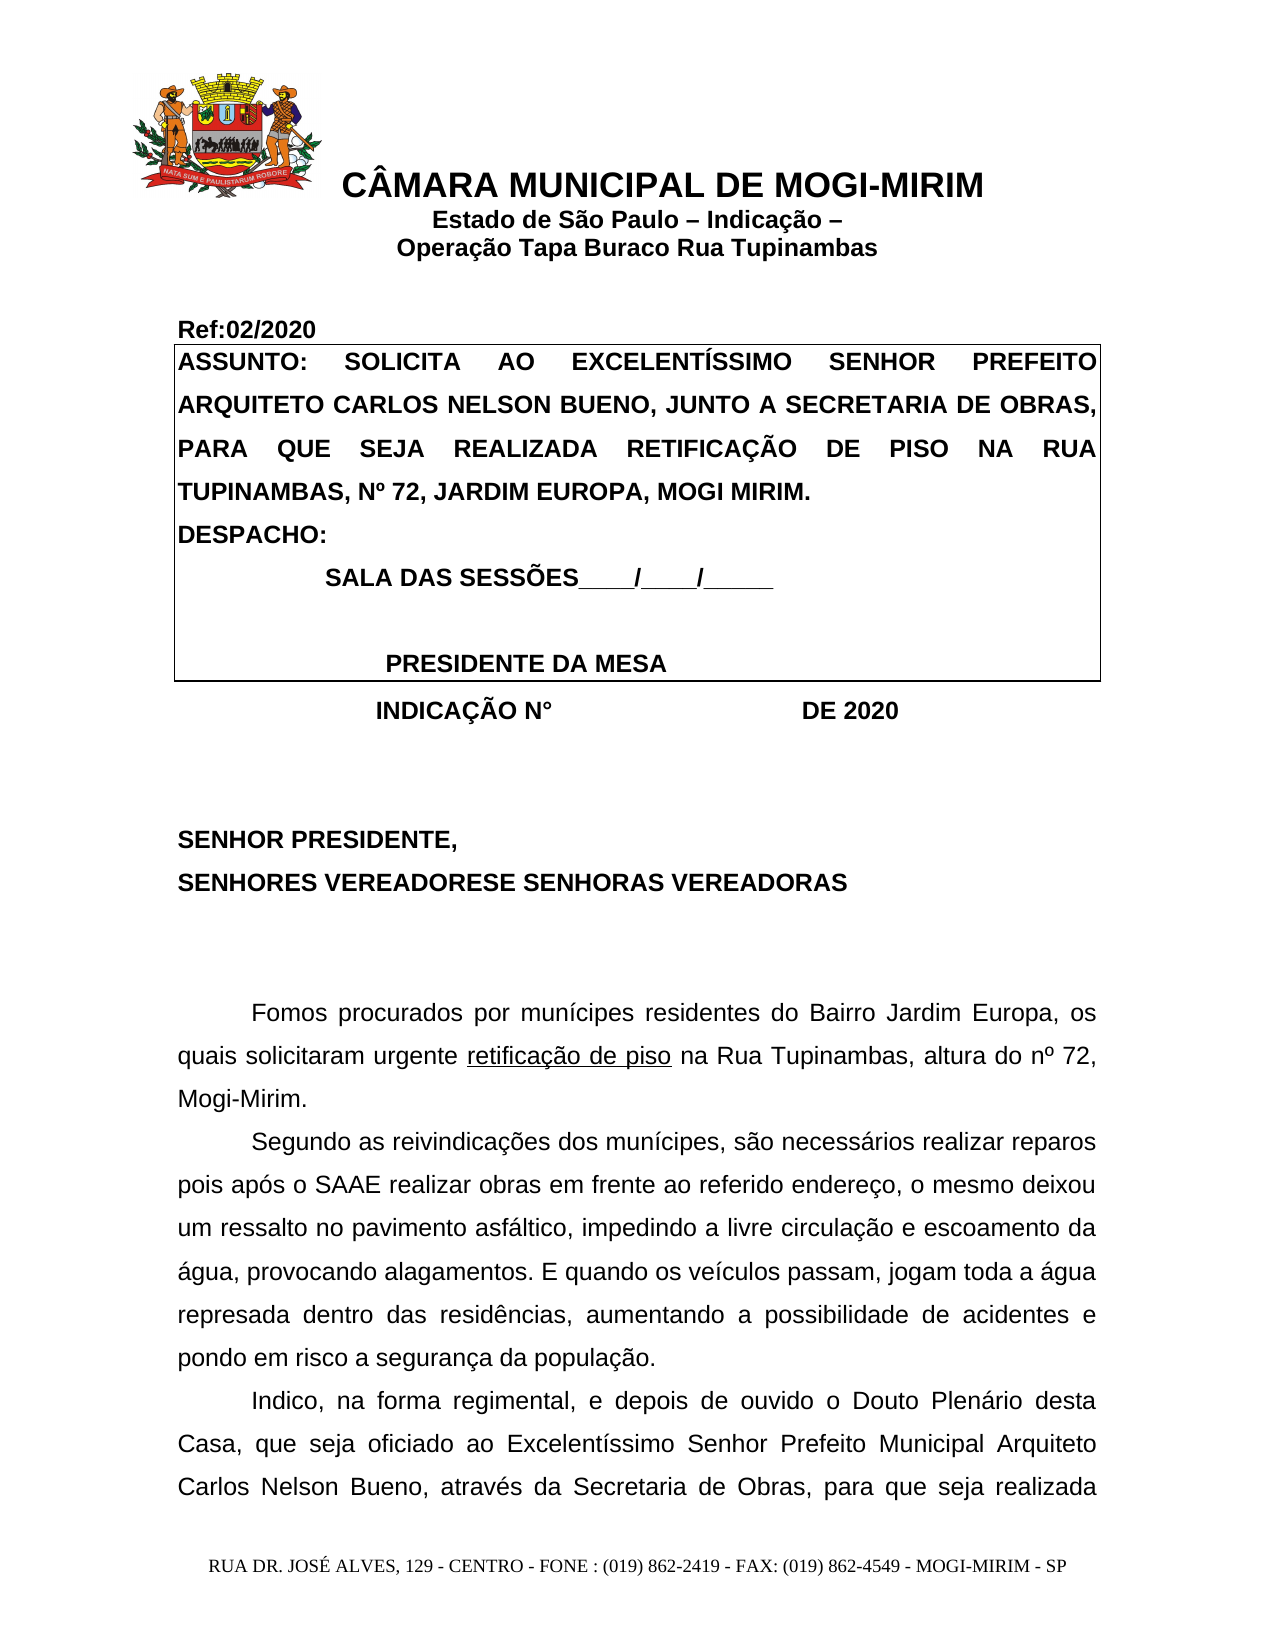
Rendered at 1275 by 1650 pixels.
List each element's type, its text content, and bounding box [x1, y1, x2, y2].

text SENHOR PRESIDENTE, [177, 825, 1098, 854]
text SALA DAS SESSÕES____/____/_____ [175, 559, 1100, 592]
text ASSUNTO: SOLICITA AO EXCELENTÍSSIMO SENHOR PREFEITO ARQUITETO CARLOS NELSON BUENO, JUNTO A SECRETARIA DE OBRAS, PARA QUE SEJA REALIZADA RETIFICAÇÃO DE PISO NA RUA TUPINAMBAS, Nº 72, JARDIM EUROPA, MOGI MIRIM. [175, 345, 1100, 505]
text SENHORES VEREADORESE SENHORAS VEREADORAS [177, 868, 1098, 897]
text Fomos procurados por munícipes residentes do Bairro Jardim Europa, os quais solicitaram urgente retificação de piso na Rua Tupinambas, altura do nº 72, Mogi-Mirim. [177, 998, 1098, 1113]
text PRESIDENTE DA MESA [175, 646, 1100, 680]
text INDICAÇÃO N° DE 2020 [177, 696, 1098, 725]
text DESPACHO: [175, 516, 1100, 548]
text Ref:02/2020 [177, 315, 1098, 344]
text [177, 1386, 1098, 1501]
text Segundo as reivindicações dos munícipes, são necessários realizar reparos pois após o SAAE realizar obras em frente ao referido endereço, o mesmo deixou um ressalto no pavimento asfáltico, impedindo a livre circulação e escoamento da água, provocando alagamentos. E quando os veículos passam, jogam toda a água represada dentro das residências, aumentando a possibilidade de acidentes e pondo em risco a segurança da população. [177, 1127, 1098, 1372]
